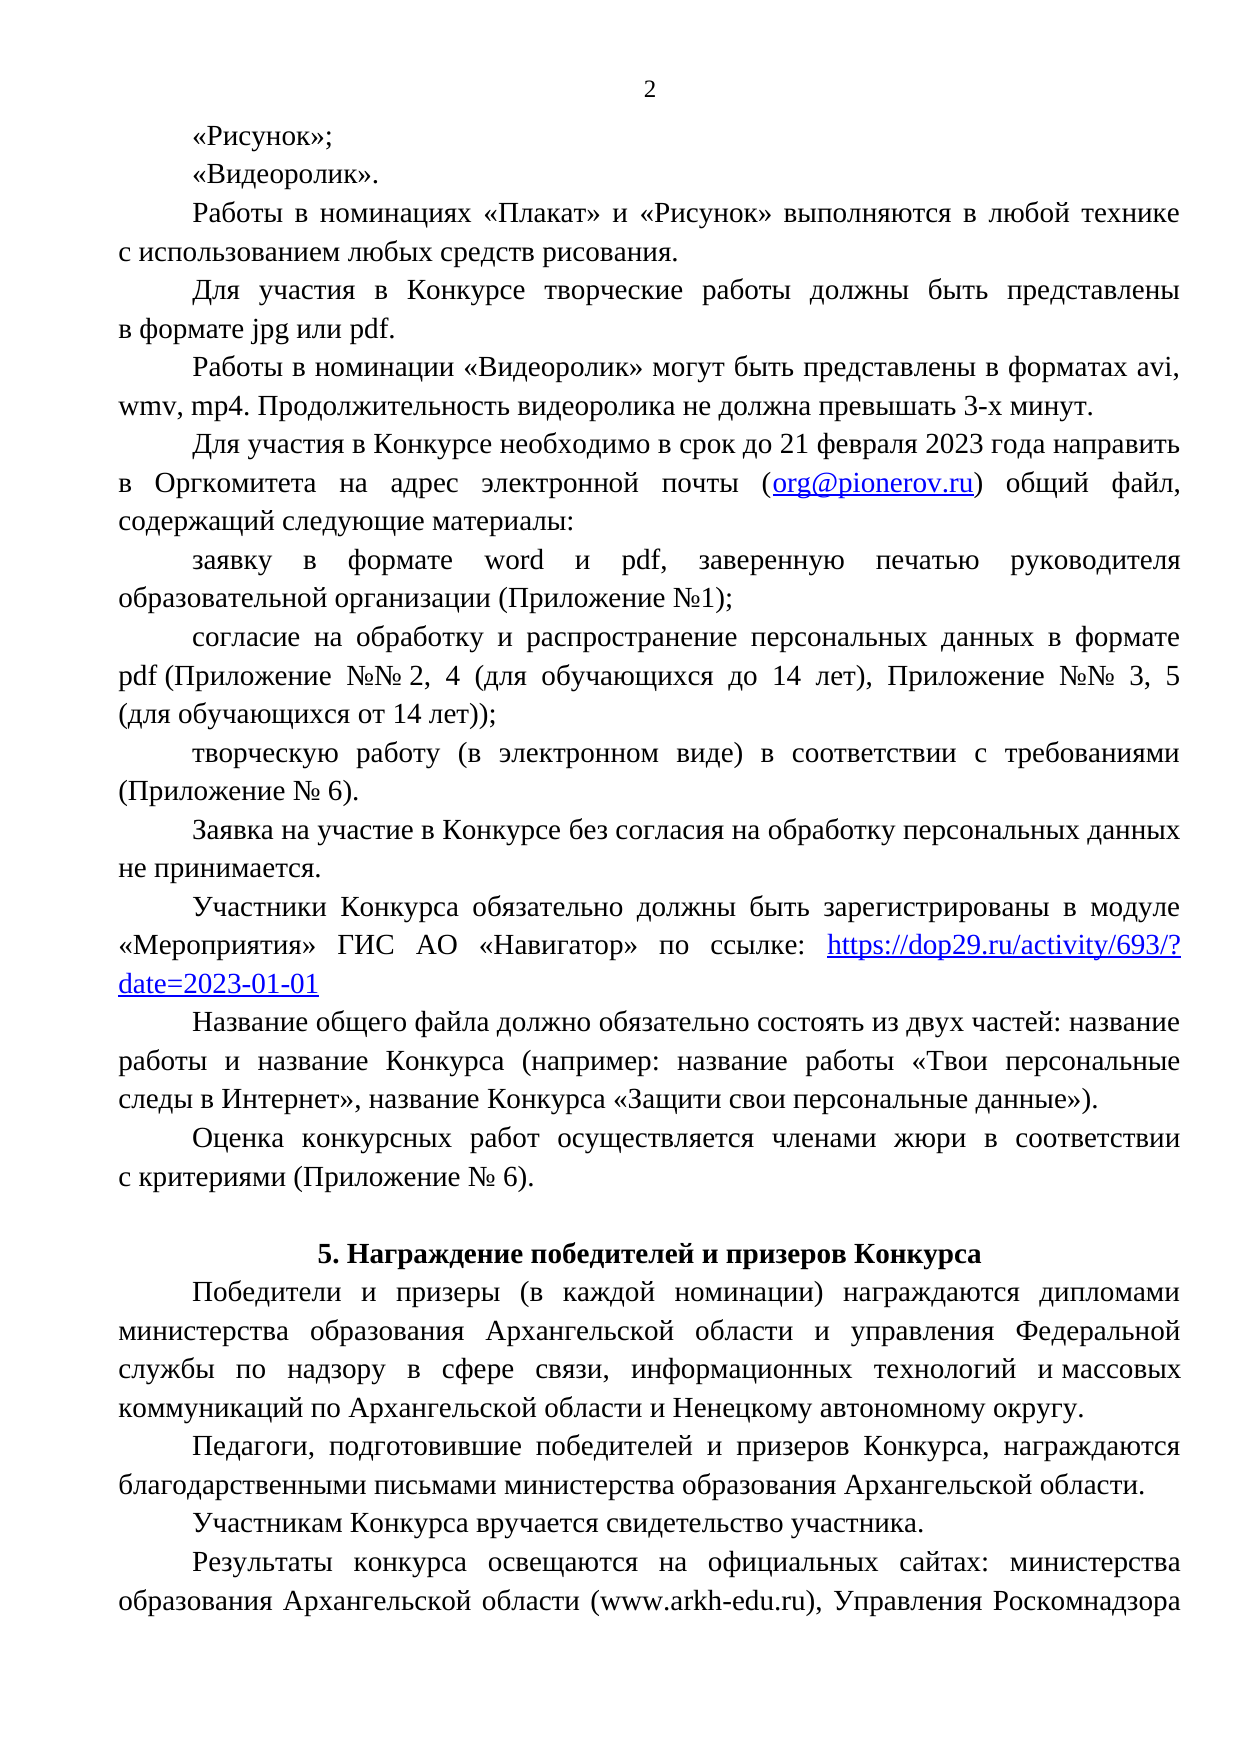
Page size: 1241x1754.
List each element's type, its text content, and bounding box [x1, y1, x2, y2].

text согласие на обработку и распространение персональных данных в формате pdf (Приложение №№ 2, 4 (для обучающихся до 14 лет), Приложение №№ 3, 5 (для обучающихся от 14 лет)); [118, 619, 1181, 730]
text заявку в формате word и pdf, заверенную печатью руководителя образовательной организации (Приложение №1); [118, 542, 1181, 614]
text Участникам Конкурса вручается свидетельство участника. [118, 1506, 1181, 1539]
text Для участия в Конкурсе необходимо в срок до 21 февраля 2023 года направить в Оргкомитета на адрес электронной почты (org@pionerov.ru) общий файл, содержащий следующие материалы: [118, 426, 1181, 537]
text Название общего файла должно обязательно состоять из двух частей: название работы и название Конкурса (например: название работы «Твои персональные следы в Интернет», название Конкурса «Защити свои персональные данные»). [118, 1004, 1181, 1115]
text Работы в номинации «Видеоролик» могут быть представлены в форматах avi, wmv, mp4. Продолжительность видеоролика не должна превышать 3-х минут. [118, 349, 1181, 421]
text Заявка на участие в Конкурсе без согласия на обработку персональных данных не принимается. [118, 812, 1181, 884]
text Для участия в Конкурсе творческие работы должны быть представлены в формате jpg или pdf. [118, 272, 1181, 344]
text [118, 1544, 1181, 1616]
text «Рисунок»; [118, 118, 1181, 152]
text творческую работу (в электронном виде) в соответствии с требованиями (Приложение № 6). [118, 735, 1181, 807]
text Оценка конкурсных работ осуществляется членами жюри в соответствии с критериями (Приложение № 6). [118, 1120, 1181, 1192]
text Работы в номинациях «Плакат» и «Рисунок» выполняются в любой технике с использованием любых средств рисования. [118, 195, 1181, 267]
text «Видеоролик». [118, 157, 1181, 190]
text 5. Награждение победителей и призеров Конкурса [118, 1236, 1181, 1269]
text Победители и призеры (в каждой номинации) награждаются дипломами министерства образования Архангельской области и управления Федеральной службы по надзору в сфере связи, информационных технологий и массовых коммуникаций по Архангельской области и Ненецкому автономному округу. [118, 1274, 1181, 1423]
text Педагоги, подготовившие победителей и призеров Конкурса, награждаются благодарственными письмами министерства образования Архангельской области. [118, 1428, 1181, 1501]
text Участники Конкурса обязательно должны быть зарегистрированы в модуле «Мероприятия» ГИС АО «Навигатор» по ссылке: https://dop29.ru/activity/693/?date=2023-01-01 [118, 889, 1181, 999]
